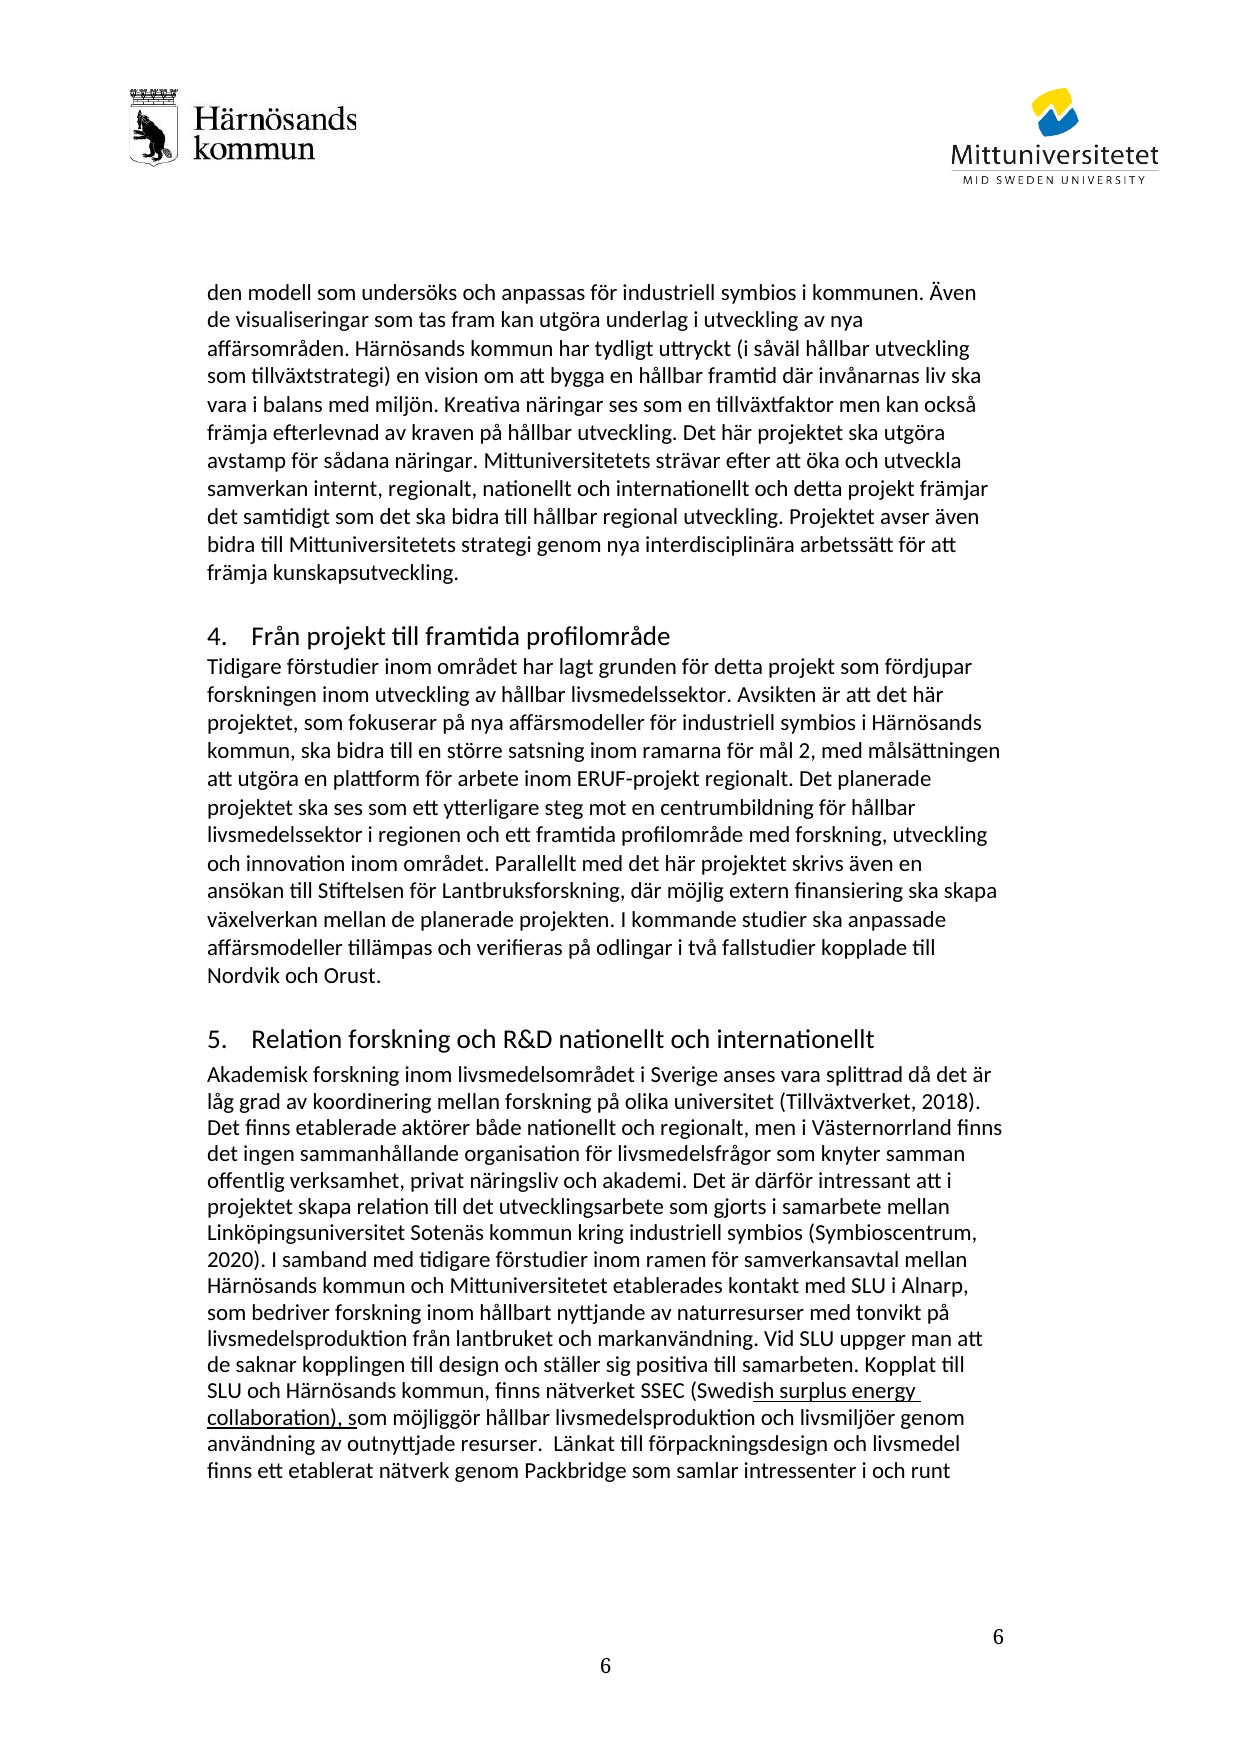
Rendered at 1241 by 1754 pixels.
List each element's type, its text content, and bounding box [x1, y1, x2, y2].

picture [129, 89, 357, 167]
picture [951, 88, 1159, 184]
text Tidigare förstudier inom området har lagt grunden för detta projekt som fördjupar forskningen inom utveckling av hållbar livsmedelssektor. Avsikten är att det här projektet, som fokuserar på nya affärsmodeller för industriell symbios i Härnösands kommun, ska bidra till en större satsning inom ramarna för mål 2, med målsättningen att utgöra en plattform för arbete inom ERUF-projekt regionalt. Det planerade projektet ska ses som ett ytterligare steg mot en centrumbildning för hållbar livsmedelssektor i regionen och ett framtida profilområde med forskning, utveckling och innovation inom området. Parallellt med det här projektet skrivs även en ansökan till Stiftelsen för Lantbruksforskning, där möjlig extern finansiering ska skapa växelverkan mellan de planerade projekten. I kommande studier ska anpassade affärsmodeller tillämpas och verifieras på odlingar i två fallstudier kopplade till Nordvik och Orust. [207, 652, 1004, 989]
list Från projekt till framtida profilområde [207, 617, 1004, 652]
list Relation forskning och R&D nationellt och internationellt [207, 1020, 1004, 1055]
